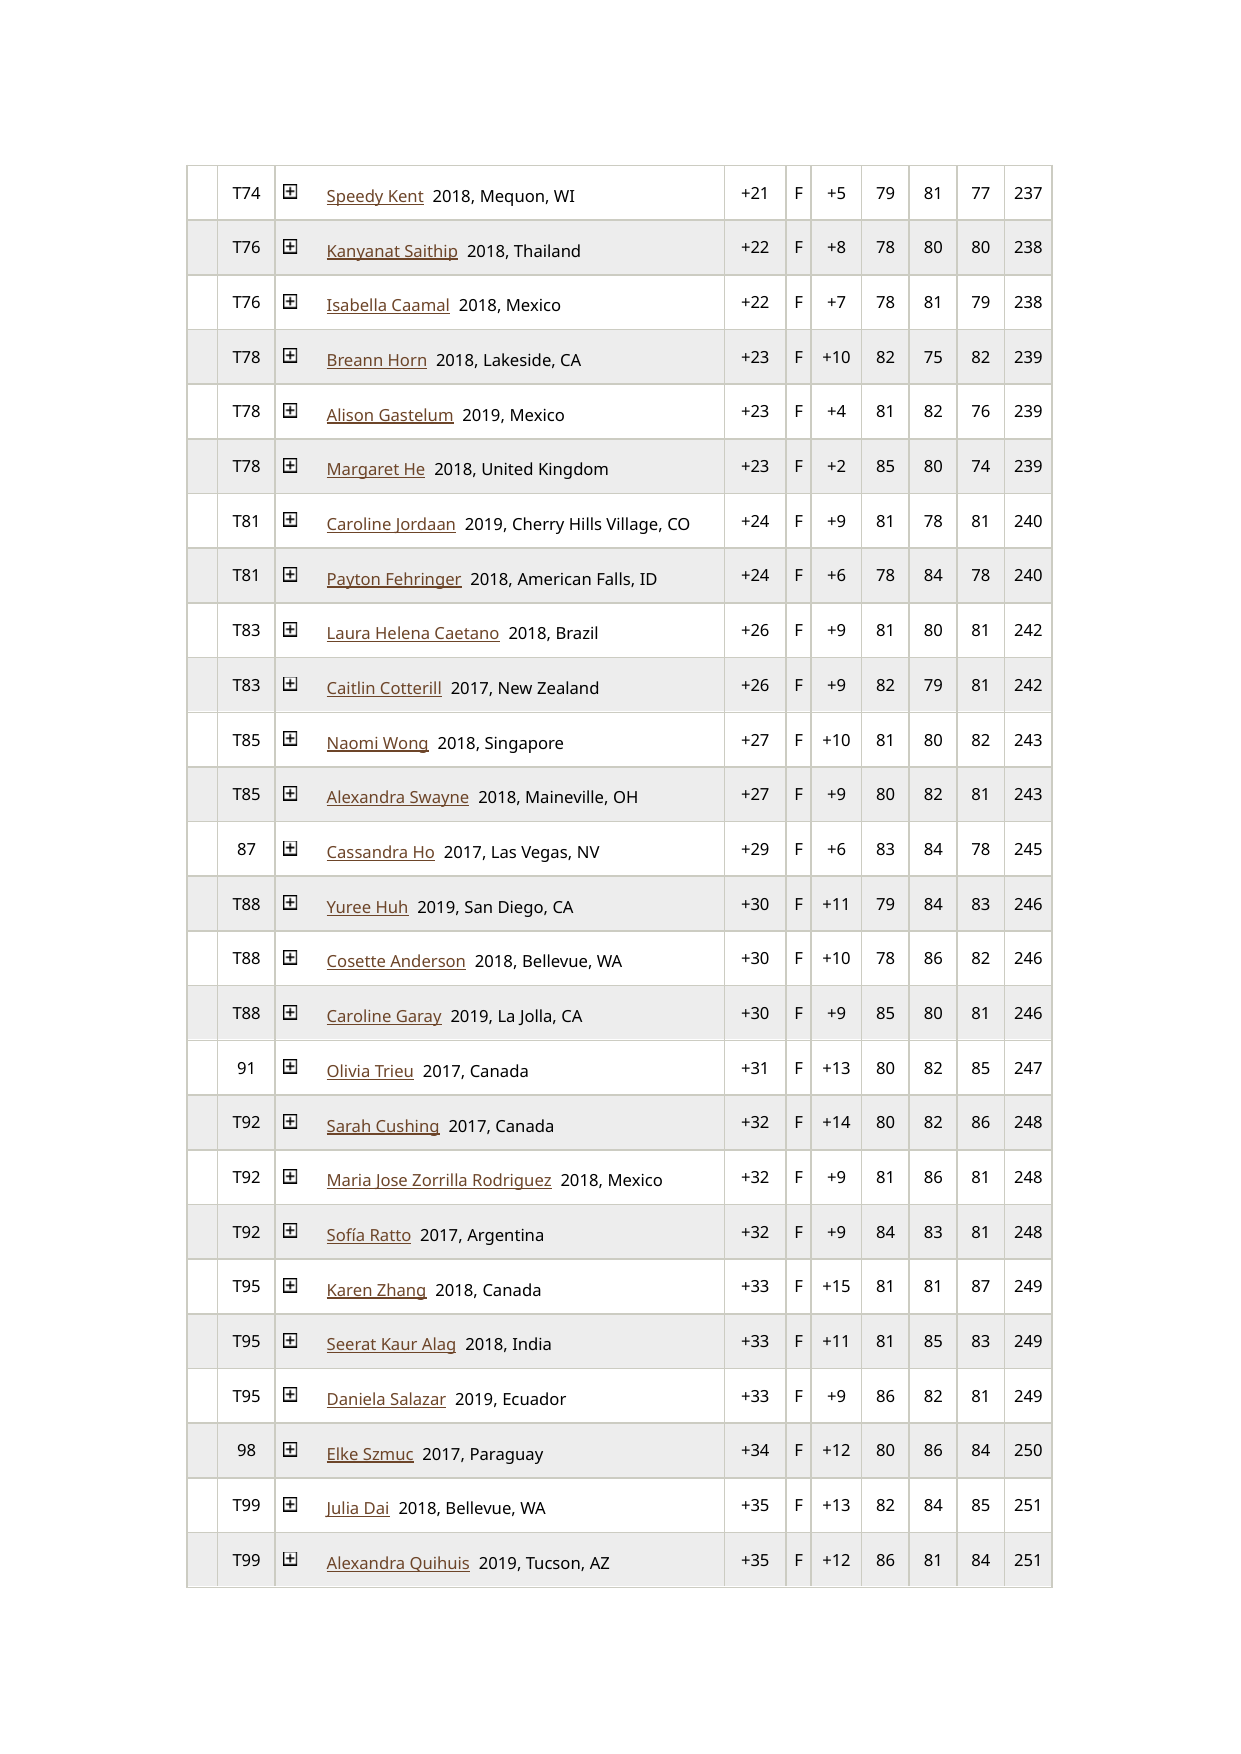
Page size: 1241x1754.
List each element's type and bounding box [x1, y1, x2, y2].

picture [283, 830, 323, 856]
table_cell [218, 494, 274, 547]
picture [283, 556, 323, 582]
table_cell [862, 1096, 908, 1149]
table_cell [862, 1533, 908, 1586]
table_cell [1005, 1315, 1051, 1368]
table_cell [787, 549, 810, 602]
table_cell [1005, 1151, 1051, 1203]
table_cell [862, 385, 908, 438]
picture [283, 392, 323, 418]
picture [283, 775, 323, 801]
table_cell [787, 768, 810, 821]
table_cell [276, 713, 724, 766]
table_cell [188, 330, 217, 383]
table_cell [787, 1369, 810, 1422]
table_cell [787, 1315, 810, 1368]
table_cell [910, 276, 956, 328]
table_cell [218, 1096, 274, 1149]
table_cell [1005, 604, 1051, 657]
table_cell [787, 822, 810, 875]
picture [283, 994, 323, 1020]
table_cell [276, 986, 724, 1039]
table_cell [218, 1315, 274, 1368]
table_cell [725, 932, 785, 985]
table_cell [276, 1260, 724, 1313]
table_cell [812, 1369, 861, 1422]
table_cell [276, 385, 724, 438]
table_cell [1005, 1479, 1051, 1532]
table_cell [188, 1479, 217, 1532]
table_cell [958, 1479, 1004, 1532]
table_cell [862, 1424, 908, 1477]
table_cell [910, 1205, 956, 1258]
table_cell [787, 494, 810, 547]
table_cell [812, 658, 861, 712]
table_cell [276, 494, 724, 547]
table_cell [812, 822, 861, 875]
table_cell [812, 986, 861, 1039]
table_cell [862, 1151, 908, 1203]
picture [283, 1212, 323, 1238]
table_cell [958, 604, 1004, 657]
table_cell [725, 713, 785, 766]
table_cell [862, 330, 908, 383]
picture [283, 447, 323, 473]
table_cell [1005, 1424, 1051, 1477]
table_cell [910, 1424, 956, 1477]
picture [283, 1322, 323, 1348]
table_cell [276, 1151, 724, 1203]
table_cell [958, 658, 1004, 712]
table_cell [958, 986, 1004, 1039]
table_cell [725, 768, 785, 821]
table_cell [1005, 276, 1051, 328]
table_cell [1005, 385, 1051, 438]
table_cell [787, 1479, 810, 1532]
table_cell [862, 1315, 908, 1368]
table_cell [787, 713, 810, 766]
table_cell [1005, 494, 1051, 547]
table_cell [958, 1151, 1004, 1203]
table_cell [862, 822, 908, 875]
picture [283, 1541, 323, 1566]
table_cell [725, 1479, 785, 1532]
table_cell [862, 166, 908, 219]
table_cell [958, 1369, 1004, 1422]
picture [283, 1267, 323, 1293]
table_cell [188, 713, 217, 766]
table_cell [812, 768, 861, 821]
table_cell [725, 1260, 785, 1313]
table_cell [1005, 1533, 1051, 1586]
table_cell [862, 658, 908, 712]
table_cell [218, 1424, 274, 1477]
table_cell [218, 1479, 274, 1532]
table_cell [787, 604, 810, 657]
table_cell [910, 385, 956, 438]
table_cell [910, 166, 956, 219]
picture [283, 666, 323, 691]
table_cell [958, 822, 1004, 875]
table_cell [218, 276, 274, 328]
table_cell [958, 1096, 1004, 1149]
picture [283, 173, 323, 199]
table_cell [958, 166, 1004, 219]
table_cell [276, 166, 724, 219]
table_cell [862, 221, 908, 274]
picture [283, 1158, 323, 1184]
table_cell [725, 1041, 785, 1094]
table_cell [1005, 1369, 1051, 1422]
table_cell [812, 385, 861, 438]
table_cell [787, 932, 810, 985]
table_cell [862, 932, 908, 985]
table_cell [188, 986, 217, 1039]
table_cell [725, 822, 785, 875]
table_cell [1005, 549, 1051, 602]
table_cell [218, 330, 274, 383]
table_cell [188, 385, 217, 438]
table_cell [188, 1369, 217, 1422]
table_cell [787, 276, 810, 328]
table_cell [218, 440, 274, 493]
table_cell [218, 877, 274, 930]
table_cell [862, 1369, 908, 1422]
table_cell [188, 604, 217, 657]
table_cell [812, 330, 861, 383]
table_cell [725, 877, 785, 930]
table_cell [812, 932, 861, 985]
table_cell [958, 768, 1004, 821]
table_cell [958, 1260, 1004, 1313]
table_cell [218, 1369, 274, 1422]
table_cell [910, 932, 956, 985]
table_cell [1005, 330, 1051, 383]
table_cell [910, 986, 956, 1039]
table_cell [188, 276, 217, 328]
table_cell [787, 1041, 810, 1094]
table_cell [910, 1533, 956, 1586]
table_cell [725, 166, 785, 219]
picture [283, 1486, 323, 1512]
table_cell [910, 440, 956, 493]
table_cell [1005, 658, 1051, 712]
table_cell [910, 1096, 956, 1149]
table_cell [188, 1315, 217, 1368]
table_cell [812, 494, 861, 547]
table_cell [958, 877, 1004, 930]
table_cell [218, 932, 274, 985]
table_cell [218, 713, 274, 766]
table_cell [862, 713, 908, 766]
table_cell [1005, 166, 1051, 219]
picture [283, 283, 323, 309]
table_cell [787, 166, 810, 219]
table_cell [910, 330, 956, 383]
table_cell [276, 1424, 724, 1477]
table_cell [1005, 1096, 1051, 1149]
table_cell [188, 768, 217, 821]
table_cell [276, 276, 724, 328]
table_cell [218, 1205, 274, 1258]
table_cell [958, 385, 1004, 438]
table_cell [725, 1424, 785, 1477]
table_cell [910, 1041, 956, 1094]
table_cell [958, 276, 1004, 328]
picture [283, 884, 323, 910]
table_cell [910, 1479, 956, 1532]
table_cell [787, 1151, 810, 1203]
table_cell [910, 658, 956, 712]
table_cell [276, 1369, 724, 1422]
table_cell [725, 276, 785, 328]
picture [283, 1377, 323, 1402]
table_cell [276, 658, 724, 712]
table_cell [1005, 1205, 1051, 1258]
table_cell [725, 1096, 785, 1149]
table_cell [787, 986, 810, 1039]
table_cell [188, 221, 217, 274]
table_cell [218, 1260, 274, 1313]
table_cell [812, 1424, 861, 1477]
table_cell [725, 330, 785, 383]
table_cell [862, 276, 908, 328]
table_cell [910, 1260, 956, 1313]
picture [283, 337, 323, 363]
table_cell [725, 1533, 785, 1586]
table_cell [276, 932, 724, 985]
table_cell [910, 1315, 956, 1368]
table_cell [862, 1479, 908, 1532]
picture [283, 939, 323, 965]
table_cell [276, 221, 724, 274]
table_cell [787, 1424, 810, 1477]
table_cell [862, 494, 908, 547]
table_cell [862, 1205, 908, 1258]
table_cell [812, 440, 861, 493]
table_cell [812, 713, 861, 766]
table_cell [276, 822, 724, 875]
picture [283, 1431, 323, 1457]
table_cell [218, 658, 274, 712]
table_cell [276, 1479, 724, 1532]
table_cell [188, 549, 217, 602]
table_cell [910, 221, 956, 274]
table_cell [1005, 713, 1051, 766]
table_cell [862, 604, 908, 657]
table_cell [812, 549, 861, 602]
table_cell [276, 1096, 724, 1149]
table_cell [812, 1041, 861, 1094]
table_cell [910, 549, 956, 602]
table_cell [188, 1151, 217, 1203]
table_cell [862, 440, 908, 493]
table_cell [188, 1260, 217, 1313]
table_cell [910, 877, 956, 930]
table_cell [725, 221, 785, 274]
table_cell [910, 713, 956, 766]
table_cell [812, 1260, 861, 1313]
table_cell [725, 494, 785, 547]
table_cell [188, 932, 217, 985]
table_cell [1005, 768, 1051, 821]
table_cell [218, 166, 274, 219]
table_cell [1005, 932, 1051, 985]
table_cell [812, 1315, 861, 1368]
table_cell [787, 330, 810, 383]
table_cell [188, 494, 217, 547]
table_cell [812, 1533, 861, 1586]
picture [283, 1103, 323, 1129]
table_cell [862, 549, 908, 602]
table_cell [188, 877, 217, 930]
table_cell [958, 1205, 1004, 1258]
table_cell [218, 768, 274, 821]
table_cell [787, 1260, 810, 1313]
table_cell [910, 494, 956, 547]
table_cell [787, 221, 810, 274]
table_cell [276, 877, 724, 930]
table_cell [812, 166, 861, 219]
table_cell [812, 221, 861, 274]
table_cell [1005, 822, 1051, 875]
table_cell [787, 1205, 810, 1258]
picture [283, 502, 323, 527]
picture [283, 611, 323, 637]
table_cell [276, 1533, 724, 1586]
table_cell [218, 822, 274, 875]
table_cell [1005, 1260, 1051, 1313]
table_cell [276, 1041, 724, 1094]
picture [283, 228, 323, 254]
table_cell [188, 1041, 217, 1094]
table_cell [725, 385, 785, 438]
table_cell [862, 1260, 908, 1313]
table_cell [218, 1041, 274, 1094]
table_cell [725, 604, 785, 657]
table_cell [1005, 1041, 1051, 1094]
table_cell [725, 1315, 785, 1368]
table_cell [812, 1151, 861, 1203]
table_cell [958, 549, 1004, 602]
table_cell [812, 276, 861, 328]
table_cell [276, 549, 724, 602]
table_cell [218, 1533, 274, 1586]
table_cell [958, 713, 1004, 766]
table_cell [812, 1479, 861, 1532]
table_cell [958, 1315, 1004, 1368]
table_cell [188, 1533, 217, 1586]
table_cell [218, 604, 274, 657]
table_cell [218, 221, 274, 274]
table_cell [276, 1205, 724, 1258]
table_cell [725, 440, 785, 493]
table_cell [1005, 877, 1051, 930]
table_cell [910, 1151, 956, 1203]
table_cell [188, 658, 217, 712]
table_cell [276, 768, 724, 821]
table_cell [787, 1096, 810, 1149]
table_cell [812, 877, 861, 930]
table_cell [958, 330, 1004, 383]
picture [283, 1048, 323, 1074]
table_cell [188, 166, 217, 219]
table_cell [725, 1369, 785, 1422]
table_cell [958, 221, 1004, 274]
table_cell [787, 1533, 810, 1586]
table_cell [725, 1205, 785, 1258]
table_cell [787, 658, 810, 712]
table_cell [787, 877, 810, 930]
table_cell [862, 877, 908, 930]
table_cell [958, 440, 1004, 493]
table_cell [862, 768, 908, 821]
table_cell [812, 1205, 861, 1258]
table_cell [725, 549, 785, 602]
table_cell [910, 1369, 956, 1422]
picture [283, 720, 323, 746]
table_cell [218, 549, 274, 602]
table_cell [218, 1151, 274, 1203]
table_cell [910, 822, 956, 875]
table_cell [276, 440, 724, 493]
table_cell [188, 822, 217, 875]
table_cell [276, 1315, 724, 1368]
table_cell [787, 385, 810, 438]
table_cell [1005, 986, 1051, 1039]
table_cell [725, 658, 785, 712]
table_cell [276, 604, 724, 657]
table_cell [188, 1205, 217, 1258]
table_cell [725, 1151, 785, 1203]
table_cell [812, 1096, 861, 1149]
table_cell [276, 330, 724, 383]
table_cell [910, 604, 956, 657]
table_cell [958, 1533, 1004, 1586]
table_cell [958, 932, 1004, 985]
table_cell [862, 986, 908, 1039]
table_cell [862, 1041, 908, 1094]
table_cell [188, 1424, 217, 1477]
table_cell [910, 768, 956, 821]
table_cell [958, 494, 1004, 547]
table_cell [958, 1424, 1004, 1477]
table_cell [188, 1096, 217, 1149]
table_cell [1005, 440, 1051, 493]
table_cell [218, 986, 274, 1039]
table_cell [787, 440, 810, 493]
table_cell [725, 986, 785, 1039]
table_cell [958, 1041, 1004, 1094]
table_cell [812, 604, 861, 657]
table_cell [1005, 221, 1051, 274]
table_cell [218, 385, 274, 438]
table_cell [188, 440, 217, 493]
